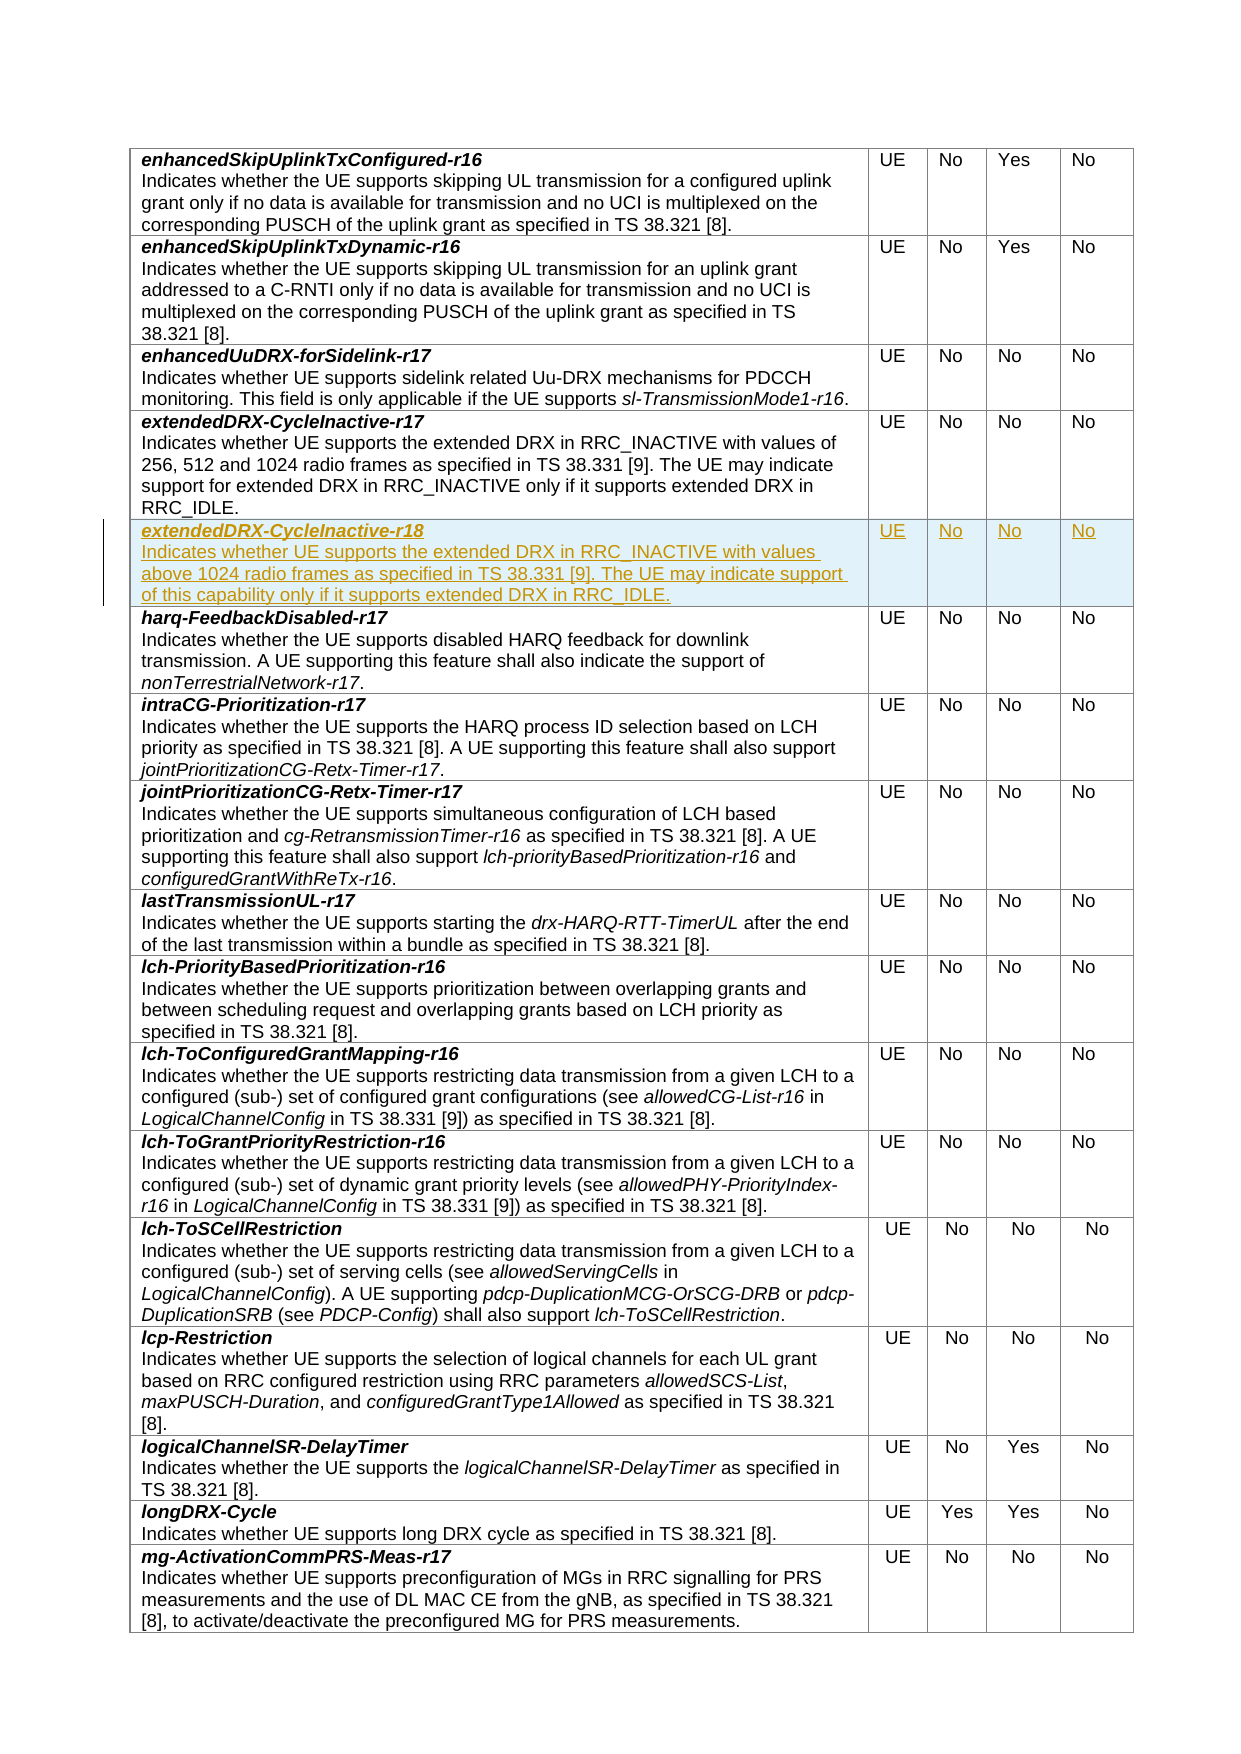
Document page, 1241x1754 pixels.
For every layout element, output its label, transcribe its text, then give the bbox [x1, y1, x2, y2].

table_cell UE [869, 890, 927, 955]
table_cell harq-FeedbackDisabled-r17 Indicates whether the UE supports disabled HARQ feedback for downlink transmission. A UE supporting this feature shall also indicate the support of nonTerrestrialNetwork-r17. [131, 607, 868, 693]
table_cell No [1061, 781, 1133, 889]
table_cell No [1061, 1327, 1133, 1434]
table_cell No [928, 694, 986, 780]
table_cell lch-ToConfiguredGrantMapping-r16 Indicates whether the UE supports restricting data transmission from a given LCH to a configured (sub-) set of configured grant configurations (see allowedCG-List-r16 in LogicalChannelConfig in TS 38.331 [9]) as specified in TS 38.321 [8]. [131, 1043, 868, 1129]
table_cell No [987, 956, 1060, 1042]
table_cell No [928, 956, 986, 1042]
table_cell No [1061, 1131, 1133, 1217]
table_cell enhancedSkipUplinkTxDynamic-r16 Indicates whether the UE supports skipping UL transmission for an uplink grant addressed to a C-RNTI only if no data is available for transmission and no UCI is multiplexed on the corresponding PUSCH of the uplink grant as specified in TS 38.321 [8]. [131, 236, 868, 344]
table_cell UE [869, 149, 927, 235]
table_cell UE [869, 411, 927, 518]
table_cell Yes [928, 1501, 986, 1544]
table_cell No [1061, 1436, 1133, 1500]
table_cell No [1061, 607, 1133, 693]
table_cell No [928, 411, 986, 518]
table_cell UE [869, 1131, 927, 1217]
table_cell Yes [987, 149, 1060, 235]
table_cell No [1061, 890, 1133, 955]
table_cell No [987, 411, 1060, 518]
table_cell mg-ActivationCommPRS-Meas-r17 Indicates whether UE supports preconfiguration of MGs in RRC signalling for PRS measurements and the use of DL MAC CE from the gNB, as specified in TS 38.321 [8], to activate/deactivate the preconfigured MG for PRS measurements. [131, 1545, 868, 1632]
table_cell extendedDRX-CycleInactive-r17 Indicates whether UE supports the extended DRX in RRC_INACTIVE with values of 256, 512 and 1024 radio frames as specified in TS 38.331 [9]. The UE may indicate support for extended DRX in RRC_INACTIVE only if it supports extended DRX in RRC_IDLE. [131, 411, 868, 518]
table_cell No [987, 1327, 1060, 1434]
table_cell No [987, 607, 1060, 693]
table_cell No [928, 149, 986, 235]
table_cell UE [869, 345, 927, 409]
table_cell UE [869, 236, 927, 344]
table_cell No [987, 694, 1060, 780]
table_cell lastTransmissionUL-r17 Indicates whether the UE supports starting the drx-HARQ-RTT-TimerUL after the end of the last transmission within a bundle as specified in TS 38.321 [8]. [131, 890, 868, 955]
table_cell No [1061, 236, 1133, 344]
table_cell Yes [987, 1436, 1060, 1500]
table_cell lcp-Restriction Indicates whether UE supports the selection of logical channels for each UL grant based on RRC configured restriction using RRC parameters allowedSCS-List, maxPUSCH-Duration, and configuredGrantType1Allowed as specified in TS 38.321 [8]. [131, 1327, 868, 1434]
table_cell lch-ToGrantPriorityRestriction-r16 Indicates whether the UE supports restricting data transmission from a given LCH to a configured (sub-) set of dynamic grant priority levels (see allowedPHY-PriorityIndex-r16 in LogicalChannelConfig in TS 38.331 [9]) as specified in TS 38.321 [8]. [131, 1131, 868, 1217]
table_cell No [987, 345, 1060, 409]
table_cell No [987, 1545, 1060, 1632]
table_cell No [928, 607, 986, 693]
table_cell No [987, 890, 1060, 955]
table_cell UE [869, 1501, 927, 1544]
table_cell No [928, 1436, 986, 1500]
table_cell intraCG-Prioritization-r17 Indicates whether the UE supports the HARQ process ID selection based on LCH priority as specified in TS 38.321 [8]. A UE supporting this feature shall also support jointPrioritizationCG-Retx-Timer-r17. [131, 694, 868, 780]
table_cell UE [869, 1218, 927, 1326]
table_cell No [1061, 1545, 1133, 1632]
table_cell No [928, 890, 986, 955]
table_cell No [987, 1131, 1060, 1217]
table_cell No [987, 1218, 1060, 1326]
table_cell UE [869, 956, 927, 1042]
table_cell Yes [987, 1501, 1060, 1544]
table_cell UE [869, 1327, 927, 1434]
table_cell No [928, 345, 986, 409]
table_cell No [928, 781, 986, 889]
table_cell Yes [987, 236, 1060, 344]
table_cell No [928, 236, 986, 344]
table_cell UE [869, 607, 927, 693]
table_cell No [928, 1043, 986, 1129]
table_cell enhancedUuDRX-forSidelink-r17 Indicates whether UE supports sidelink related Uu-DRX mechanisms for PDCCH monitoring. This field is only applicable if the UE supports sl-TransmissionMode1-r16. [131, 345, 868, 409]
table_cell No [928, 1327, 986, 1434]
table_cell No [1061, 1218, 1133, 1326]
table_cell UE [869, 781, 927, 889]
table_cell No [1061, 149, 1133, 235]
table_cell UE [869, 1436, 927, 1500]
table_cell jointPrioritizationCG-Retx-Timer-r17 Indicates whether the UE supports simultaneous configuration of LCH based prioritization and cg-RetransmissionTimer-r16 as specified in TS 38.321 [8]. A UE supporting this feature shall also support lch-priorityBasedPrioritization-r16 and configuredGrantWithReTx-r16. [131, 781, 868, 889]
table_cell UE [869, 1545, 927, 1632]
table_cell No [928, 1545, 986, 1632]
table_cell No [1061, 411, 1133, 518]
table_cell No [928, 1218, 986, 1326]
table_cell No [1061, 956, 1133, 1042]
table_cell UE [869, 694, 927, 780]
table_cell logicalChannelSR-DelayTimer Indicates whether the UE supports the logicalChannelSR-DelayTimer as specified in TS 38.321 [8]. [131, 1436, 868, 1500]
table_cell No [1061, 694, 1133, 780]
table_cell No [987, 781, 1060, 889]
table_cell UE [869, 1043, 927, 1129]
table_cell No [1061, 345, 1133, 409]
table_cell enhancedSkipUplinkTxConfigured-r16 Indicates whether the UE supports skipping UL transmission for a configured uplink grant only if no data is available for transmission and no UCI is multiplexed on the corresponding PUSCH of the uplink grant as specified in TS 38.321 [8]. [131, 149, 868, 235]
table_cell No [1061, 1501, 1133, 1544]
table_cell No [1061, 1043, 1133, 1129]
table_cell No [987, 1043, 1060, 1129]
table_cell lch-ToSCellRestriction Indicates whether the UE supports restricting data transmission from a given LCH to a configured (sub-) set of serving cells (see allowedServingCells in LogicalChannelConfig). A UE supporting pdcp-DuplicationMCG-OrSCG-DRB or pdcp-DuplicationSRB (see PDCP-Config) shall also support lch-ToSCellRestriction. [131, 1218, 868, 1326]
table_cell No [928, 1131, 986, 1217]
table_cell lch-PriorityBasedPrioritization-r16 Indicates whether the UE supports prioritization between overlapping grants and between scheduling request and overlapping grants based on LCH priority as specified in TS 38.321 [8]. [131, 956, 868, 1042]
table_cell longDRX-Cycle Indicates whether UE supports long DRX cycle as specified in TS 38.321 [8]. [131, 1501, 868, 1544]
